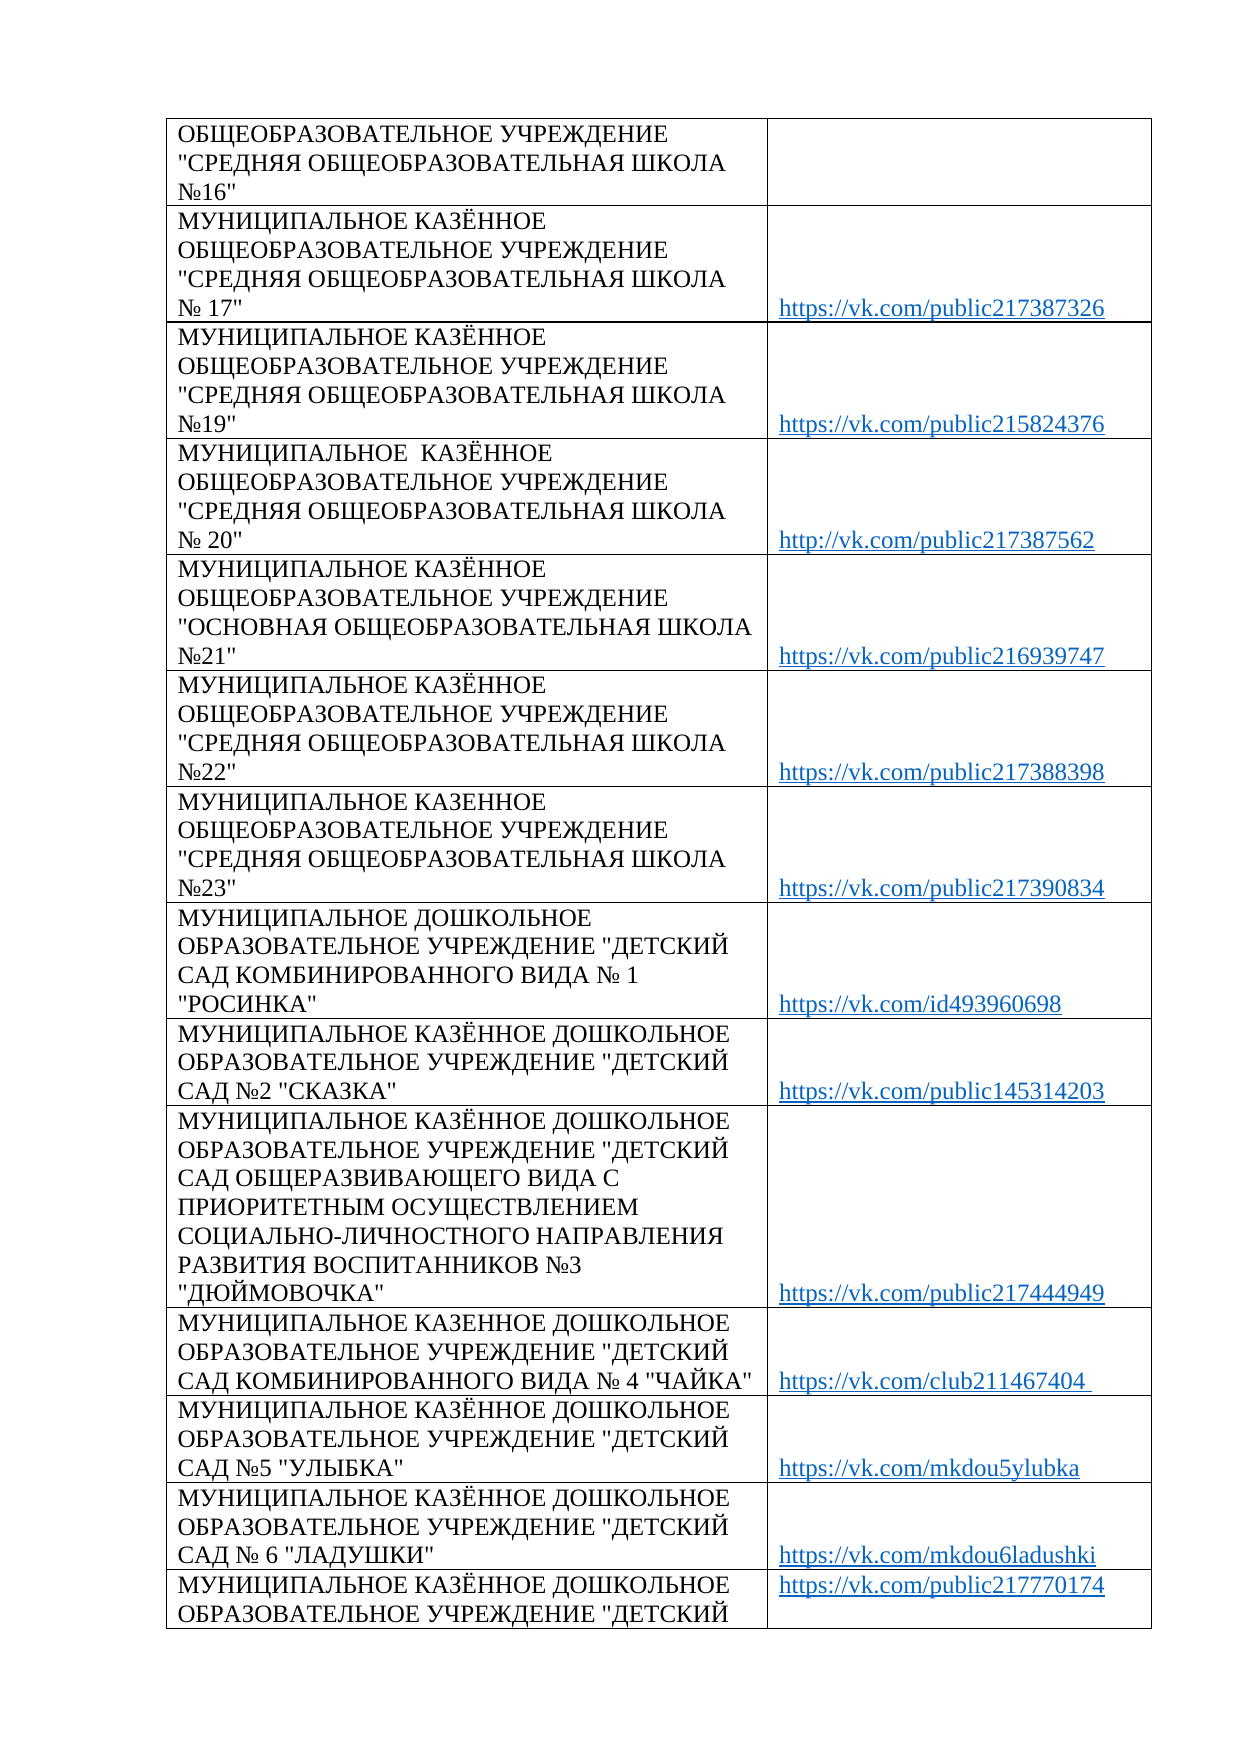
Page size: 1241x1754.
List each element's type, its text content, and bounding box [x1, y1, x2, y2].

table_cell МУНИЦИПАЛЬНОЕ ДОШКОЛЬНОЕ ОБРАЗОВАТЕЛЬНОЕ УЧРЕЖДЕНИЕ "ДЕТСКИЙ САД КОМБИНИРОВАННОГО ВИДА № 1 "РОСИНКА" [167, 903, 767, 1018]
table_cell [768, 1570, 1151, 1628]
table_cell https://vk.com/public217387326 [768, 206, 1151, 321]
table_cell МУНИЦИПАЛЬНОЕ КАЗЁННОЕ ОБЩЕОБРАЗОВАТЕЛЬНОЕ УЧРЕЖДЕНИЕ "ОСНОВНАЯ ОБЩЕОБРАЗОВАТЕЛЬНАЯ ШКОЛА №21" [167, 555, 767, 669]
table_cell https://vk.com/public217390834 [768, 787, 1151, 902]
table_cell https://vk.com/public216939747 [768, 555, 1151, 669]
table_cell МУНИЦИПАЛЬНОЕ КАЗЁННОЕ ДОШКОЛЬНОЕ ОБРАЗОВАТЕЛЬНОЕ УЧРЕЖДЕНИЕ "ДЕТСКИЙ САД ОБЩЕРАЗВИВАЮЩЕГО ВИДА С ПРИОРИТЕТНЫМ ОСУЩЕСТВЛЕНИЕМ СОЦИАЛЬНО-ЛИЧНОСТНОГО НАПРАВЛЕНИЯ РАЗВИТИЯ ВОСПИТАННИКОВ №3 "ДЮЙМОВОЧКА" [167, 1106, 767, 1307]
table_cell https://vk.com/public215824376 [768, 323, 1151, 437]
table_cell МУНИЦИПАЛЬНОЕ КАЗЕННОЕ ДОШКОЛЬНОЕ ОБРАЗОВАТЕЛЬНОЕ УЧРЕЖДЕНИЕ "ДЕТСКИЙ САД КОМБИНИРОВАННОГО ВИДА № 4 "ЧАЙКА" [167, 1308, 767, 1394]
table_cell МУНИЦИПАЛЬНОЕ КАЗЕННОЕ ОБЩЕОБРАЗОВАТЕЛЬНОЕ УЧРЕЖДЕНИЕ "СРЕДНЯЯ ОБЩЕОБРАЗОВАТЕЛЬНАЯ ШКОЛА №23" [167, 787, 767, 902]
table_cell https://vk.com/id493960698 [768, 903, 1151, 1018]
table_cell МУНИЦИПАЛЬНОЕ КАЗЁННОЕ ОБЩЕОБРАЗОВАТЕЛЬНОЕ УЧРЕЖДЕНИЕ "СРЕДНЯЯ ОБЩЕОБРАЗОВАТЕЛЬНАЯ ШКОЛА № 17" [167, 206, 767, 321]
table_cell https://vk.com/public145314203 [768, 1019, 1151, 1105]
table_cell МУНИЦИПАЛЬНОЕ КАЗЁННОЕ ДОШКОЛЬНОЕ ОБРАЗОВАТЕЛЬНОЕ УЧРЕЖДЕНИЕ "ДЕТСКИЙ САД № 6 "ЛАДУШКИ" [167, 1483, 767, 1569]
table_cell http://vk.com/public217387562 [768, 439, 1151, 553]
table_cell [167, 119, 767, 205]
table_cell https://vk.com/mkdou5ylubka [768, 1396, 1151, 1482]
table_cell https://vk.com/public217444949 [768, 1106, 1151, 1307]
table_cell МУНИЦИПАЛЬНОЕ КАЗЁННОЕ ОБЩЕОБРАЗОВАТЕЛЬНОЕ УЧРЕЖДЕНИЕ "СРЕДНЯЯ ОБЩЕОБРАЗОВАТЕЛЬНАЯ ШКОЛА № 20" [167, 439, 767, 553]
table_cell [768, 119, 1151, 205]
table_cell https://vk.com/mkdou6ladushki [768, 1483, 1151, 1569]
table_cell МУНИЦИПАЛЬНОЕ КАЗЁННОЕ ОБЩЕОБРАЗОВАТЕЛЬНОЕ УЧРЕЖДЕНИЕ "СРЕДНЯЯ ОБЩЕОБРАЗОВАТЕЛЬНАЯ ШКОЛА №19" [167, 323, 767, 437]
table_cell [167, 1570, 767, 1628]
table_cell https://vk.com/club211467404 [768, 1308, 1151, 1394]
table_cell МУНИЦИПАЛЬНОЕ КАЗЁННОЕ ДОШКОЛЬНОЕ ОБРАЗОВАТЕЛЬНОЕ УЧРЕЖДЕНИЕ "ДЕТСКИЙ САД №5 "УЛЫБКА" [167, 1396, 767, 1482]
table_cell МУНИЦИПАЛЬНОЕ КАЗЁННОЕ ОБЩЕОБРАЗОВАТЕЛЬНОЕ УЧРЕЖДЕНИЕ "СРЕДНЯЯ ОБЩЕОБРАЗОВАТЕЛЬНАЯ ШКОЛА №22" [167, 671, 767, 786]
table_cell https://vk.com/public217388398 [768, 671, 1151, 786]
table_cell МУНИЦИПАЛЬНОЕ КАЗЁННОЕ ДОШКОЛЬНОЕ ОБРАЗОВАТЕЛЬНОЕ УЧРЕЖДЕНИЕ "ДЕТСКИЙ САД №2 "СКАЗКА" [167, 1019, 767, 1105]
